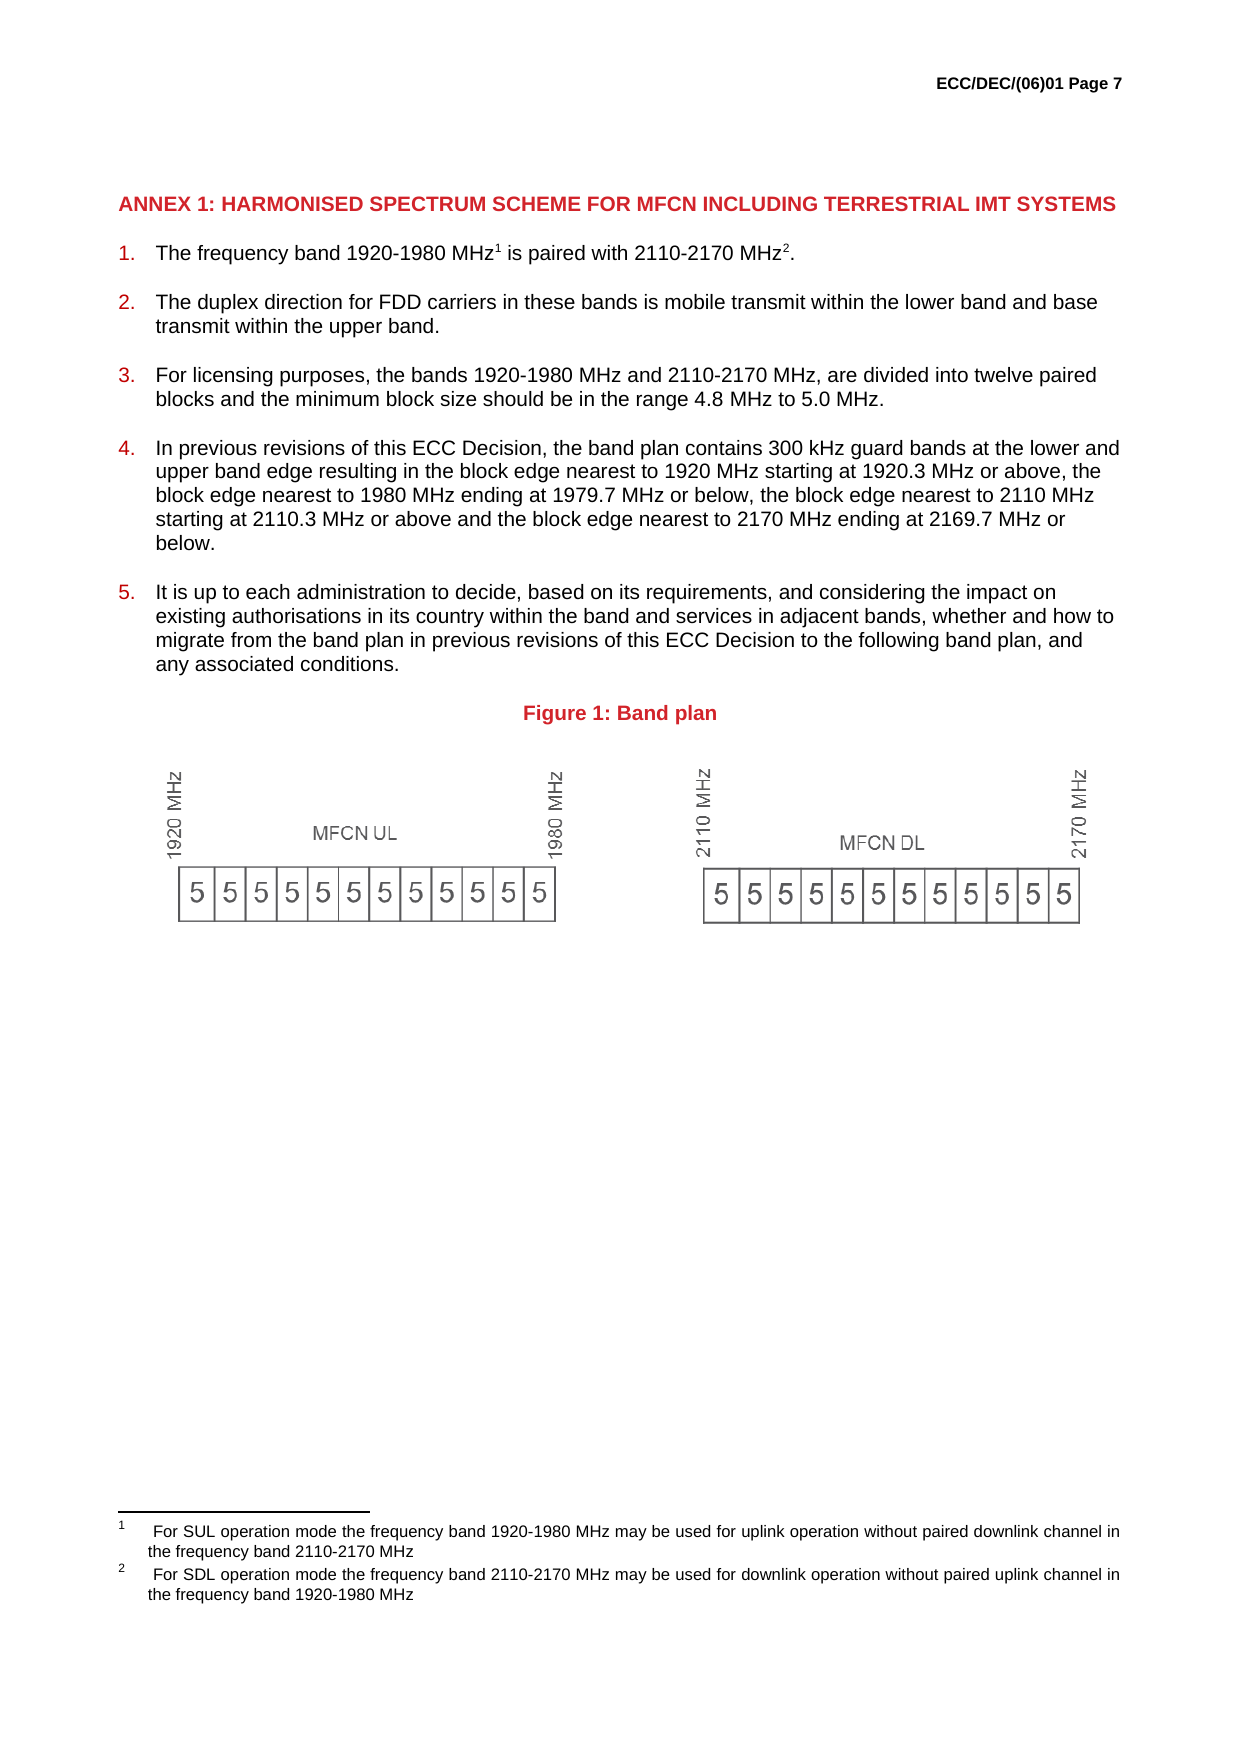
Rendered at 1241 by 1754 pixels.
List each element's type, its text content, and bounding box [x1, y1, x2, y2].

picture [155, 750, 1101, 929]
subtitle HARMONISED SPECTRUM SCHEME FOR MFCN INCLUDING TERRESTRIAL IMT SYSTEMS [118, 192, 1122, 216]
list The frequency band 1920-1980 MHz is paired with 2110-2170 MHz. [118, 241, 1122, 264]
list It is up to each administration to decide, based on its requirements, and considering the impact on existing authorisations in its country within the band and services in adjacent bands, whether and how to migrate from the band plan in previous revisions of this ECC Decision to the following band plan, and any associated conditions. [118, 580, 1122, 676]
list In previous revisions of this ECC Decision, the band plan contains 300 kHz guard bands at the lower and upper band edge resulting in the block edge nearest to 1920 MHz starting at 1920.3 MHz or above, the block edge nearest to 1980 MHz ending at 1979.7 MHz or below, the block edge nearest to 2110 MHz starting at 2110.3 MHz or above and the block edge nearest to 2170 MHz ending at 2169.7 MHz or below. [118, 435, 1122, 555]
list For licensing purposes, the bands 1920-1980 MHz and 2110-2170 MHz, are divided into twelve paired blocks and the minimum block size should be in the range 4.8 MHz to 5.0 MHz. [118, 362, 1122, 410]
list The duplex direction for FDD carriers in these bands is mobile transmit within the lower band and base transmit within the upper band. [118, 289, 1122, 337]
title Band plan [118, 701, 1122, 725]
